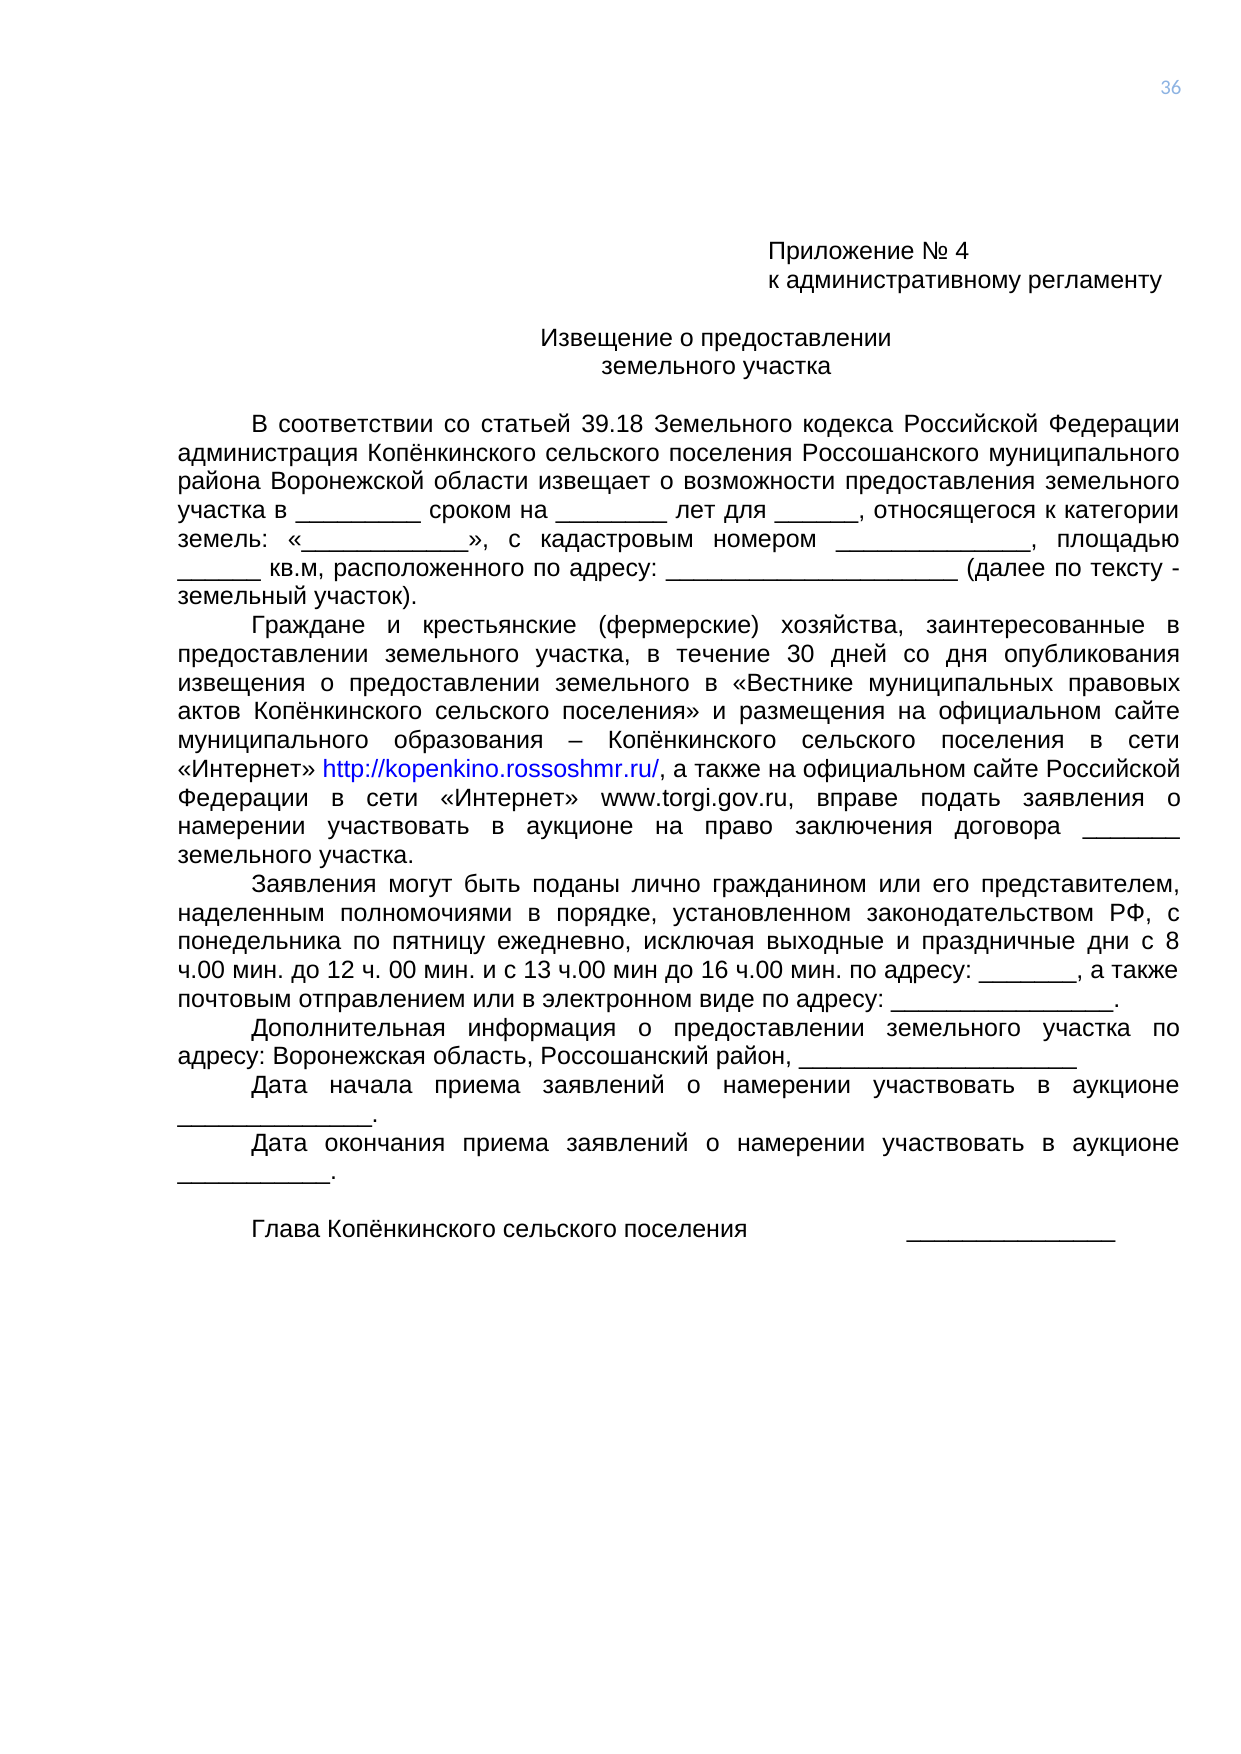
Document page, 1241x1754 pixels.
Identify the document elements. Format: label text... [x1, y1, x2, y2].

text Заявления могут быть поданы лично гражданином или его представителем, наделенным полномочиями в порядке, установленном законодательством РФ, с понедельника по пятницу ежедневно, исключая выходные и праздничные дни с 8 ч.00 мин. до 12 ч. 00 мин. и с 13 ч.00 мин до 16 ч.00 мин. по адресу: _______, а также почтовым отправлением или в электронном виде по адресу: ________________. [177, 869, 1181, 1012]
text Глава Копёнкинского сельского поселения _______________ [177, 1214, 1181, 1242]
text Дата окончания приема заявлений о намерении участвовать в аукционе ___________. [177, 1127, 1181, 1185]
text В соответствии со статьей 39.18 Земельного кодекса Российской Федерации администрация Копёнкинского сельского поселения Россошанского муниципального района Воронежской области извещает о возможности предоставления земельного участка в _________ сроком на ________ лет для ______, относящегося к категории земель: «____________», с кадастровым номером ______________, площадью ______ кв.м, расположенного по адресу: _____________________ (далее по тексту - земельный участок). [177, 409, 1181, 610]
text Извещение о предоставлении [177, 322, 1181, 351]
text Граждане и крестьянские (фермерские) хозяйства, заинтересованные в предоставлении земельного участка, в течение 30 дней со дня опубликования извещения о предоставлении земельного в «Вестнике муниципальных правовых актов Копёнкинского сельского поселения» и размещения на официальном сайте муниципального образования – Копёнкинского сельского поселения в сети «Интернет» http://kopenkino.rossoshmr.ru/, а также на официальном сайте Российской Федерации в сети «Интернет» www.torgi.gov.ru, вправе подать заявления о намерении участвовать в аукционе на право заключения договора _______ земельного участка. [177, 610, 1181, 869]
text Приложение № 4 [709, 236, 1181, 265]
text Дополнительная информация о предоставлении земельного участка по адресу: Воронежская область, Россошанский район, ____________________ [177, 1012, 1181, 1070]
text земельного участка [177, 351, 1181, 380]
text к административному регламенту [709, 265, 1181, 294]
text Дата начала приема заявлений о намерении участвовать в аукционе ______________. [177, 1070, 1181, 1127]
